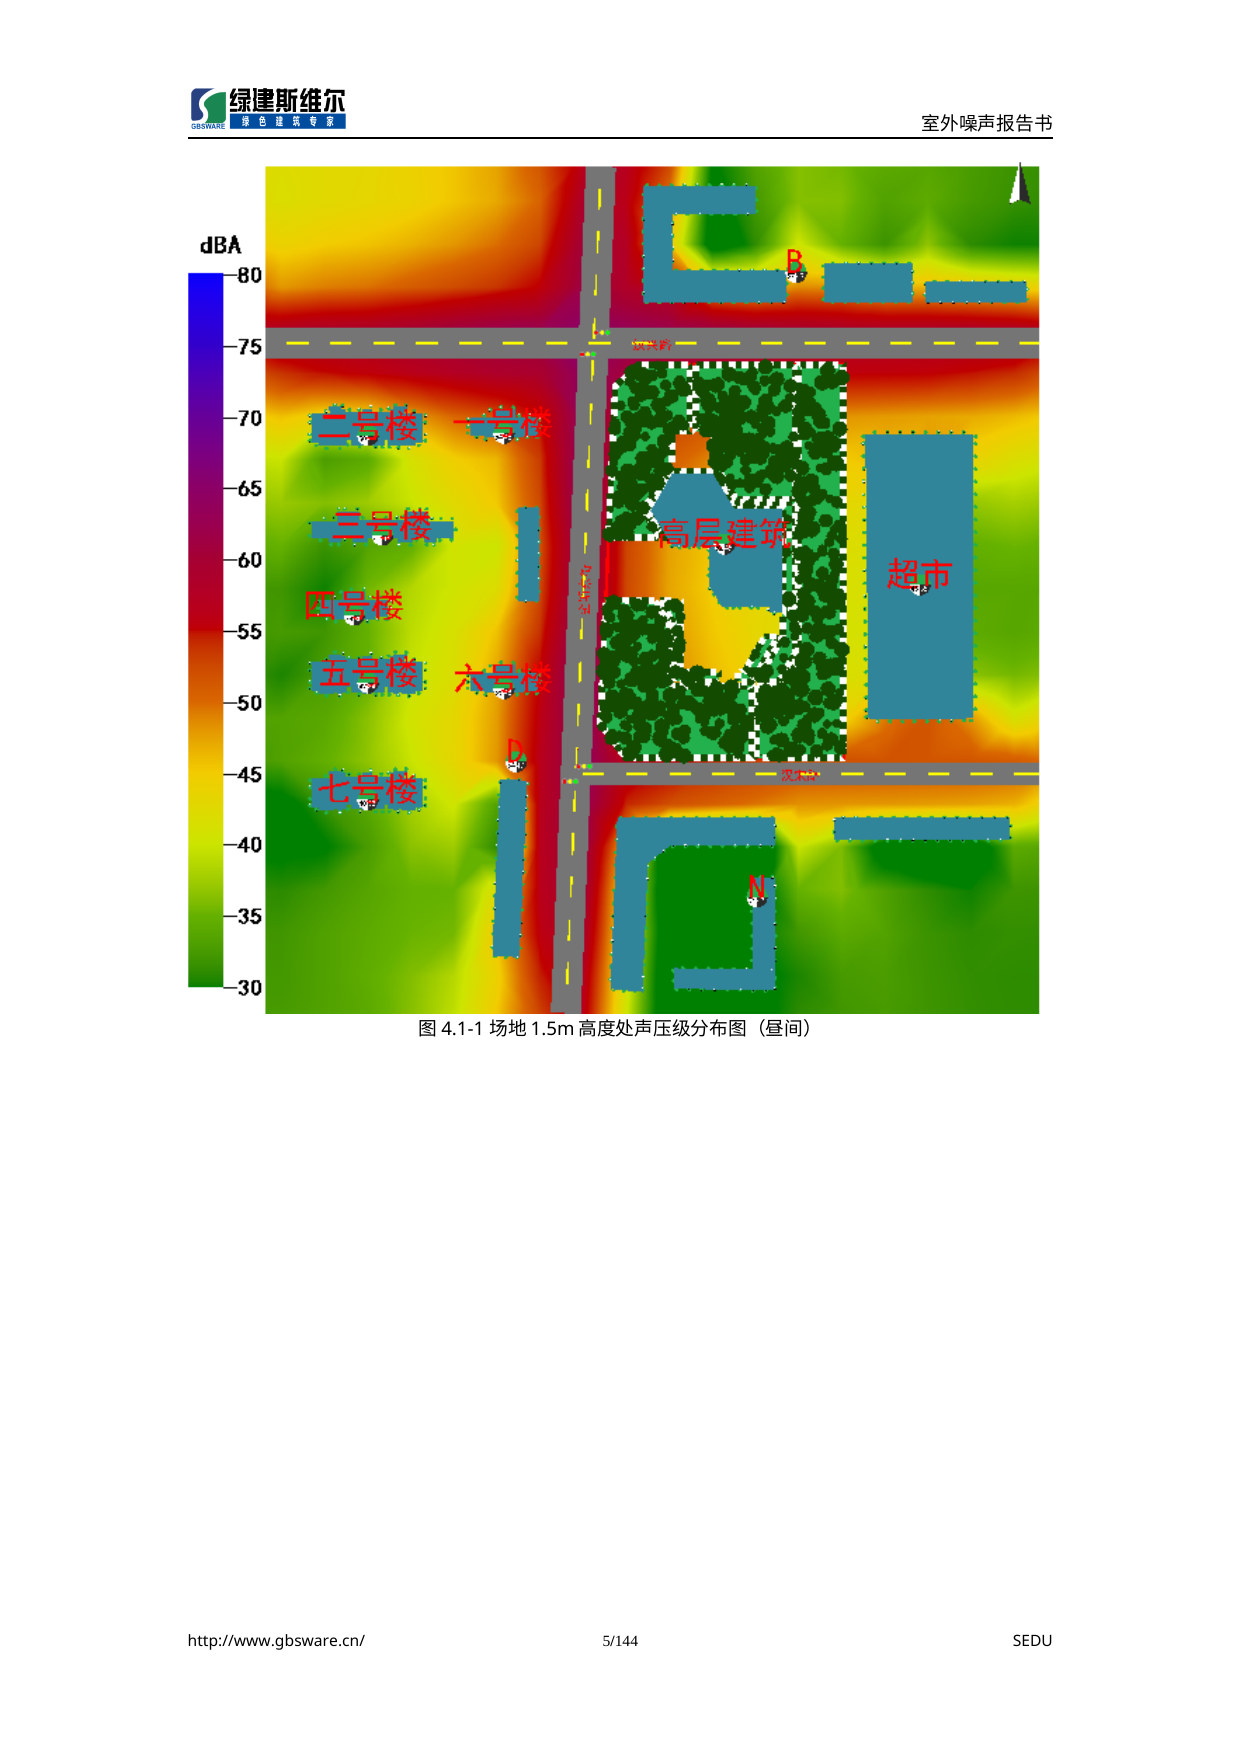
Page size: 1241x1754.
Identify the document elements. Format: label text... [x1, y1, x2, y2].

picture [187, 88, 347, 130]
picture [187, 162, 1118, 1014]
text 图4.1-1 场地1.5m高度处声压级分布图（昼间） [187, 1014, 1053, 1041]
